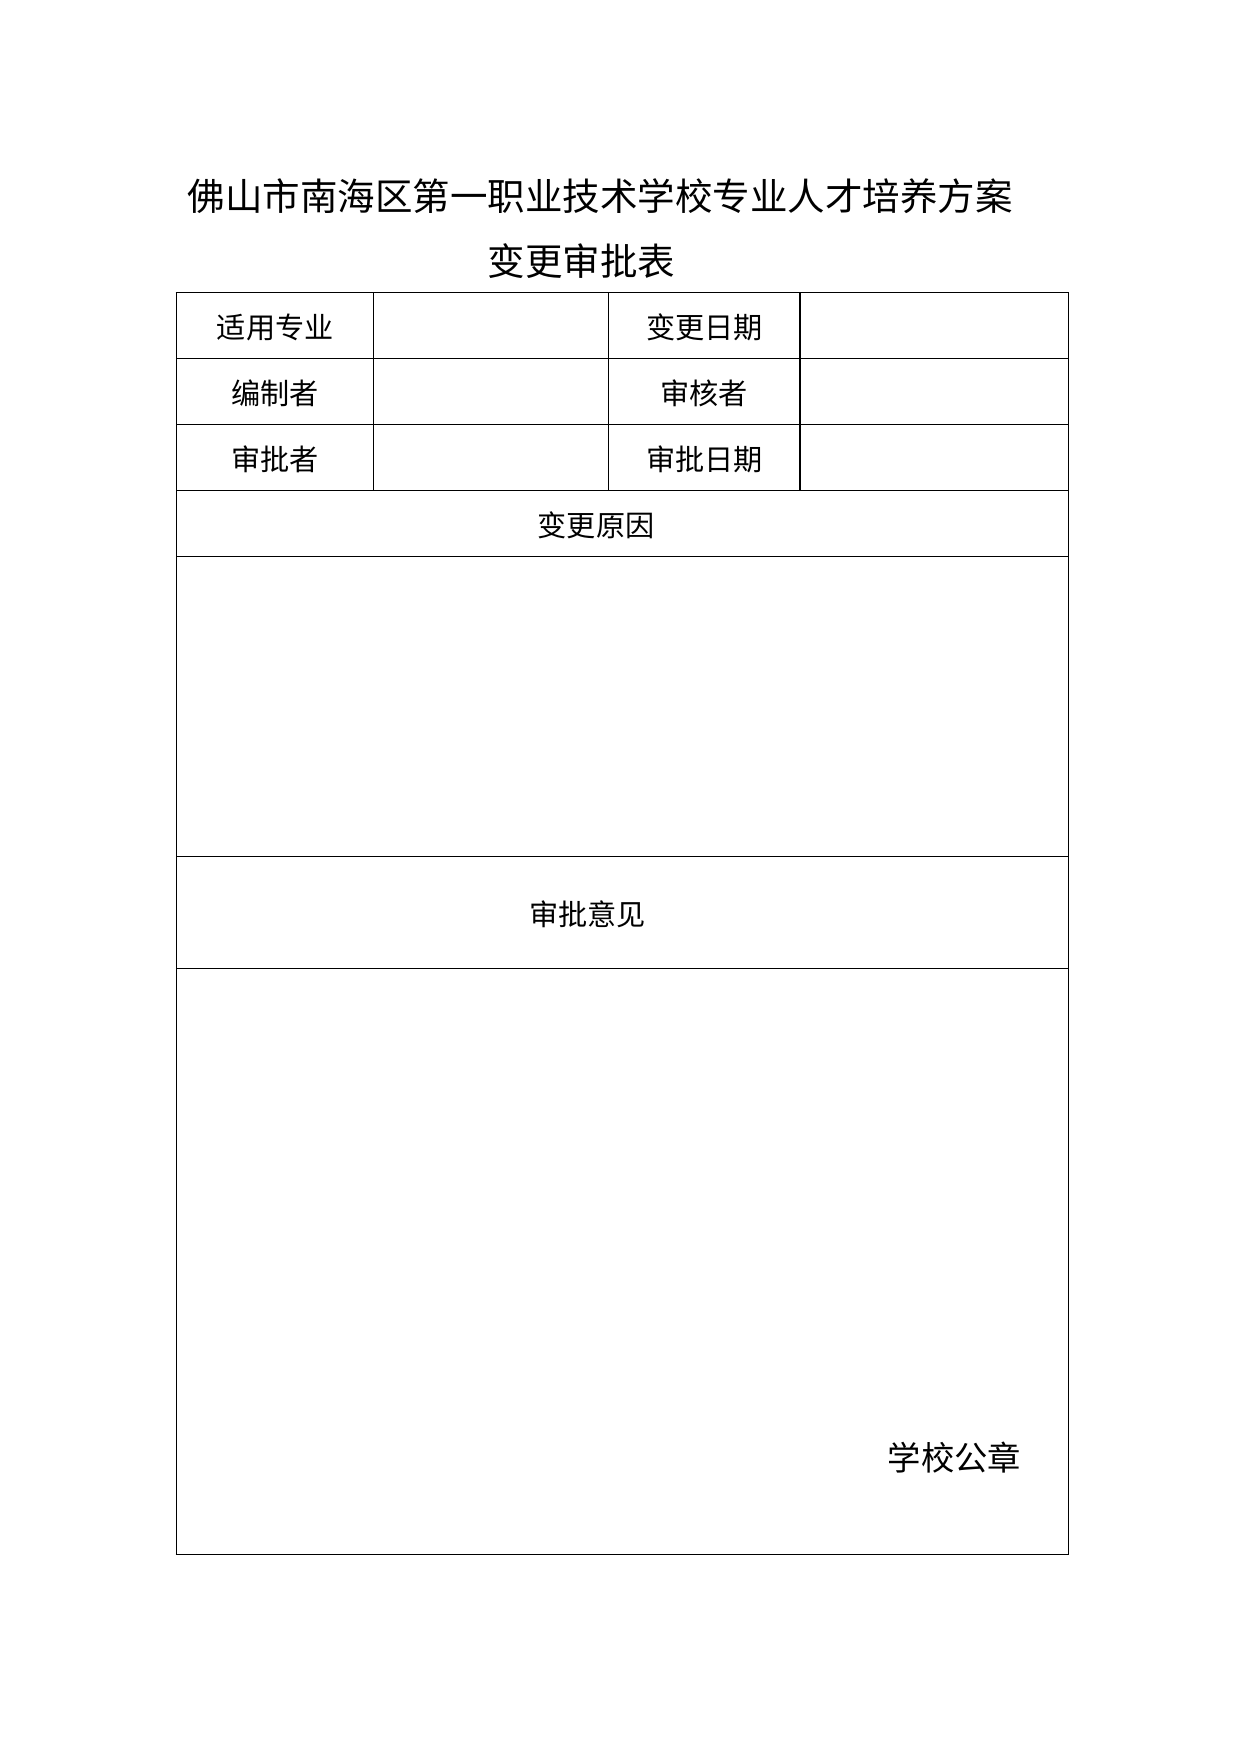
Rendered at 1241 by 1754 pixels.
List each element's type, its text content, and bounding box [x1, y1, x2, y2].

table_header [374, 293, 608, 358]
table_cell 审批者 [177, 425, 373, 490]
table_cell [801, 425, 1068, 490]
text 变更审批表 [187, 227, 1053, 292]
table_cell [374, 425, 608, 490]
table_cell [177, 557, 1068, 856]
text 佛山市南海区第一职业技术学校专业人才培养方案 [187, 162, 1053, 227]
table_cell [374, 359, 608, 424]
table_header [801, 293, 1068, 358]
table_header 适用专业 [177, 293, 373, 358]
table_cell 编制者 [177, 359, 373, 424]
table_cell 审核者 [609, 359, 799, 424]
table_header 变更日期 [609, 293, 799, 358]
table_cell 审批意见 [177, 857, 1068, 968]
table_cell 学校公章 [177, 969, 1068, 1554]
table_cell [801, 359, 1068, 424]
table_cell 审批日期 [609, 425, 799, 490]
table_cell 变更原因 [177, 491, 1068, 556]
